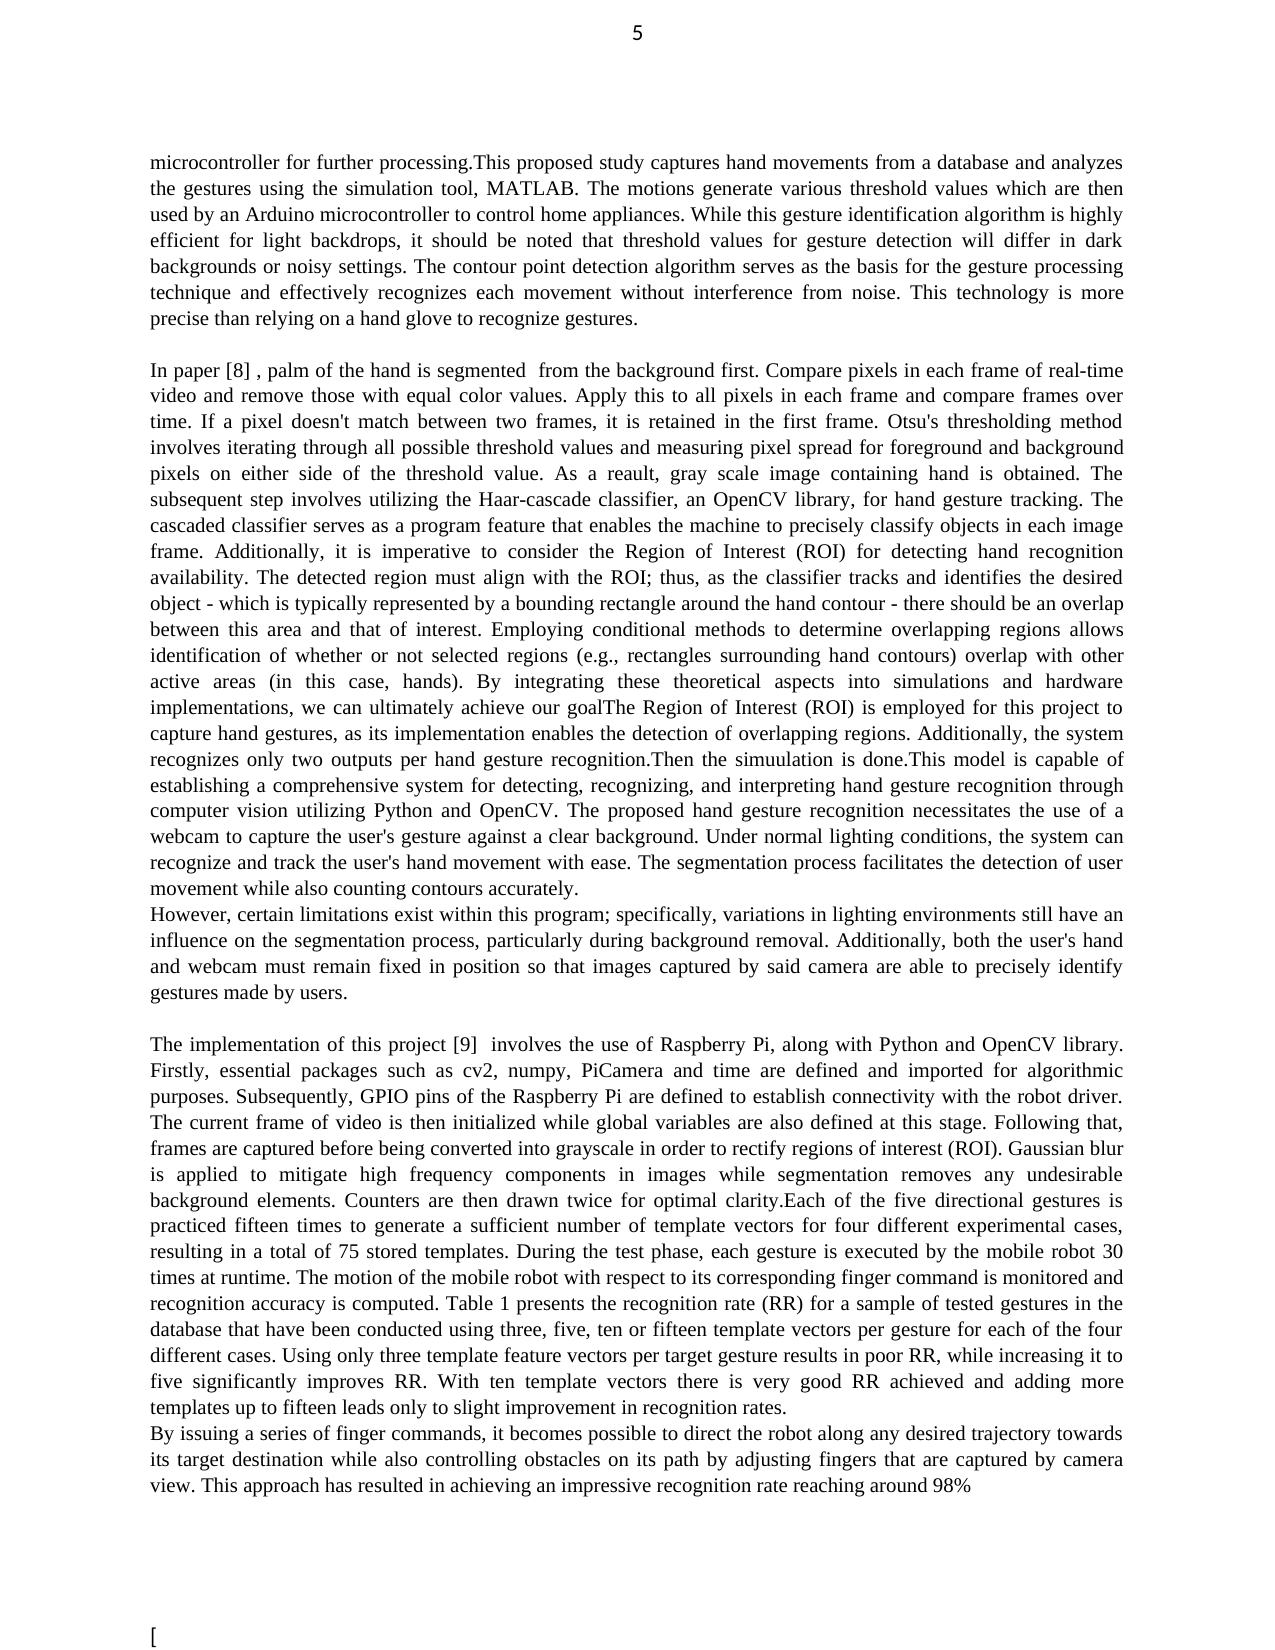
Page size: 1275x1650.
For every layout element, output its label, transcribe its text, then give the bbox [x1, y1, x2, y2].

text By issuing a series of finger commands, it becomes possible to direct the robot along any desired trajectory towards its target destination while also controlling obstacles on its path by adjusting fingers that are captured by camera view. This approach has resulted in achieving an impressive recognition rate reaching around 98% [150, 1421, 1125, 1497]
text In paper [8] , palm of the hand is segmented from the background first. Compare pixels in each frame of real-time video and remove those with equal color values. Apply this to all pixels in each frame and compare frames over time. If a pixel doesn't match between two frames, it is retained in the first frame. Otsu's thresholding method involves iterating through all possible threshold values and measuring pixel spread for foreground and background pixels on either side of the threshold value. As a reault, gray scale image containing hand is obtained. The subsequent step involves utilizing the Haar-cascade classifier, an OpenCV library, for hand gesture tracking. The cascaded classifier serves as a program feature that enables the machine to precisely classify objects in each image frame. Additionally, it is imperative to consider the Region of Interest (ROI) for detecting hand recognition availability. The detected region must align with the ROI; thus, as the classifier tracks and identifies the desired object - which is typically represented by a bounding rectangle around the hand contour - there should be an overlap between this area and that of interest. Employing conditional methods to determine overlapping regions allows identification of whether or not selected regions (e.g., rectangles surrounding hand contours) overlap with other active areas (in this case, hands). By integrating these theoretical aspects into simulations and hardware implementations, we can ultimately achieve our goalThe Region of Interest (ROI) is employed for this project to capture hand gestures, as its implementation enables the detection of overlapping regions. Additionally, the system recognizes only two outputs per hand gesture recognition.Then the simuulation is done.This model is capable of establishing a comprehensive system for detecting, recognizing, and interpreting hand gesture recognition through computer vision utilizing Python and OpenCV. The proposed hand gesture recognition necessitates the use of a webcam to capture the user's gesture against a clear background. Under normal lighting conditions, the system can recognize and track the user's hand movement with ease. The segmentation process facilitates the detection of user movement while also counting contours accurately. [150, 357, 1125, 900]
text The implementation of this project [9] involves the use of Raspberry Pi, along with Python and OpenCV library. Firstly, essential packages such as cv2, numpy, PiCamera and time are defined and imported for algorithmic purposes. Subsequently, GPIO pins of the Raspberry Pi are defined to establish connectivity with the robot driver. The current frame of video is then initialized while global variables are also defined at this stage. Following that, frames are captured before being converted into grayscale in order to rectify regions of interest (ROI). Gaussian blur is applied to mitigate high frequency components in images while segmentation removes any undesirable background elements. Counters are then drawn twice for optimal clarity.Each of the five directional gestures is practiced fifteen times to generate a sufficient number of template vectors for four different experimental cases, resulting in a total of 75 stored templates. During the test phase, each gesture is executed by the mobile robot 30 times at runtime. The motion of the mobile robot with respect to its corresponding finger command is monitored and recognition accuracy is computed. Table 1 presents the recognition rate (RR) for a sample of tested gestures in the database that have been conducted using three, five, ten or fifteen template vectors per gesture for each of the four different cases. Using only three template feature vectors per target gesture results in poor RR, while increasing it to five significantly improves RR. With ten template vectors there is very good RR achieved and adding more templates up to fifteen leads only to slight improvement in recognition rates. [150, 1032, 1125, 1419]
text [150, 150, 1125, 330]
text However, certain limitations exist within this program; specifically, variations in lighting environments still have an influence on the segmentation process, particularly during background removal. Additionally, both the user's hand and webcam must remain fixed in position so that images captured by said camera are able to precisely identify gestures made by users. [150, 902, 1125, 1004]
